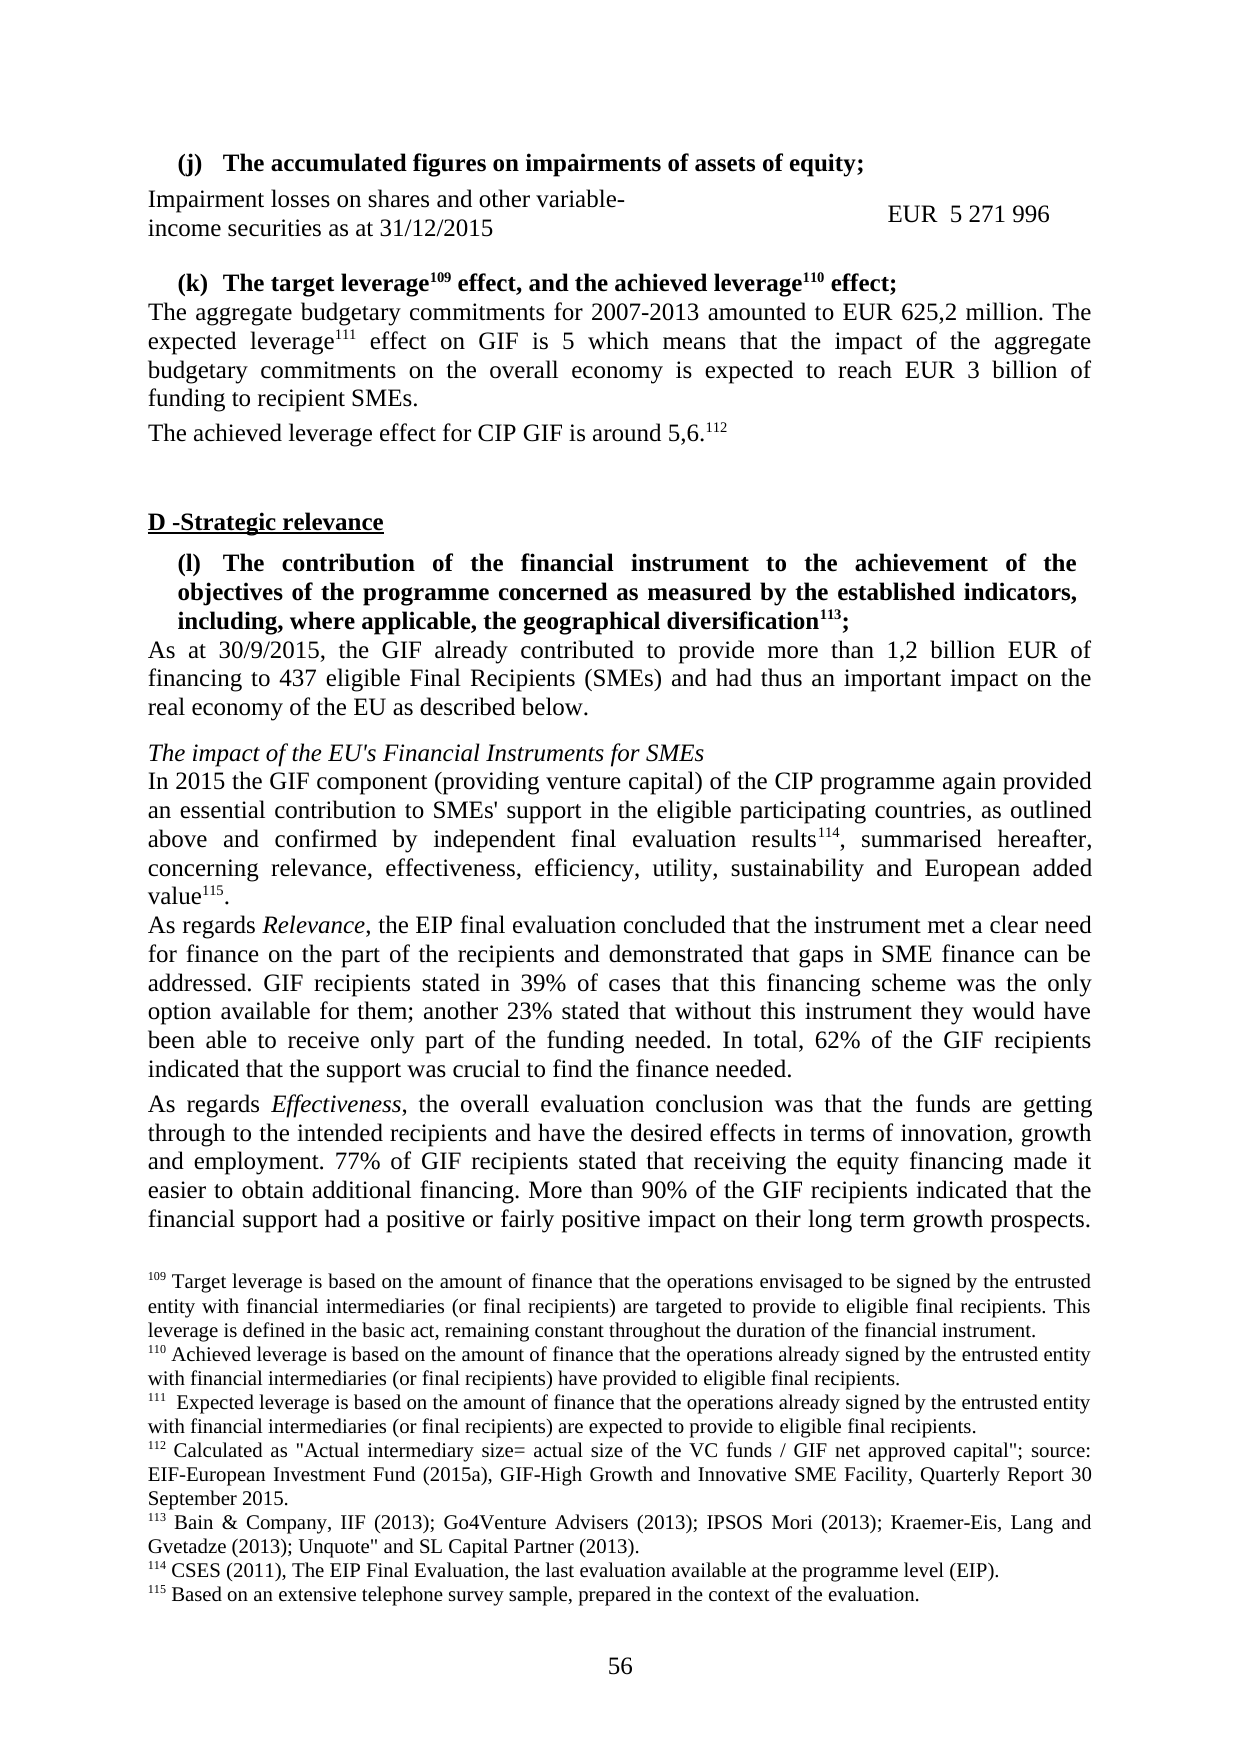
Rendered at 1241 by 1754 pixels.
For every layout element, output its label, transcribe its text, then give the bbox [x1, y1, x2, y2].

table_header EUR 5 271 996 [807, 176, 1240, 256]
text The impact of the EU's Financial Instruments for SMEs [148, 738, 1093, 766]
subtitle D -Strategic relevance [148, 507, 1093, 536]
table_header Impairment losses on shares and other variable-income securities as at 31/12/2015 [136, 176, 807, 256]
subtitle The contribution of the financial instrument to the achievement of the objectives of the programme concerned as measured by the established indicators, including, where applicable, the geographical diversification; [177, 548, 1078, 635]
subtitle The target leverage effect, and the achieved leverage effect; [177, 268, 1078, 297]
text The aggregate budgetary commitments for 2007-2013 amounted to EUR 625,2 million. The expected leverage effect on GIF is 5 which means that the impact of the aggregate budgetary commitments on the overall economy is expected to reach EUR 3 billion of funding to recipient SMEs. [148, 297, 1093, 412]
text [148, 1089, 1093, 1233]
text In 2015 the GIF component (providing venture capital) of the CIP programme again provided an essential contribution to SMEs' support in the eligible participating countries, as outlined above and confirmed by independent final evaluation results, summarised hereafter, concerning relevance, effectiveness, efficiency, utility, sustainability and European added value. As regards Relevance, the EIP final evaluation concluded that the instrument met a clear need for finance on the part of the recipients and demonstrated that gaps in SME finance can be addressed. GIF recipients stated in 39% of cases that this financing scheme was the only option available for them; another 23% stated that without this instrument they would have been able to receive only part of the funding needed. In total, 62% of the GIF recipients indicated that the support was crucial to find the finance needed. [148, 766, 1093, 1083]
list As at 30/9/2015, the GIF already contributed to provide more than 1,2 billion EUR of financing to 437 eligible Final Recipients (SMEs) and had thus an important impact on the real economy of the EU as described below. [148, 635, 1093, 721]
subtitle The accumulated figures on impairments of assets of equity; [177, 148, 1078, 176]
text The achieved leverage effect for CIP GIF is around 5,6. [148, 418, 1093, 447]
